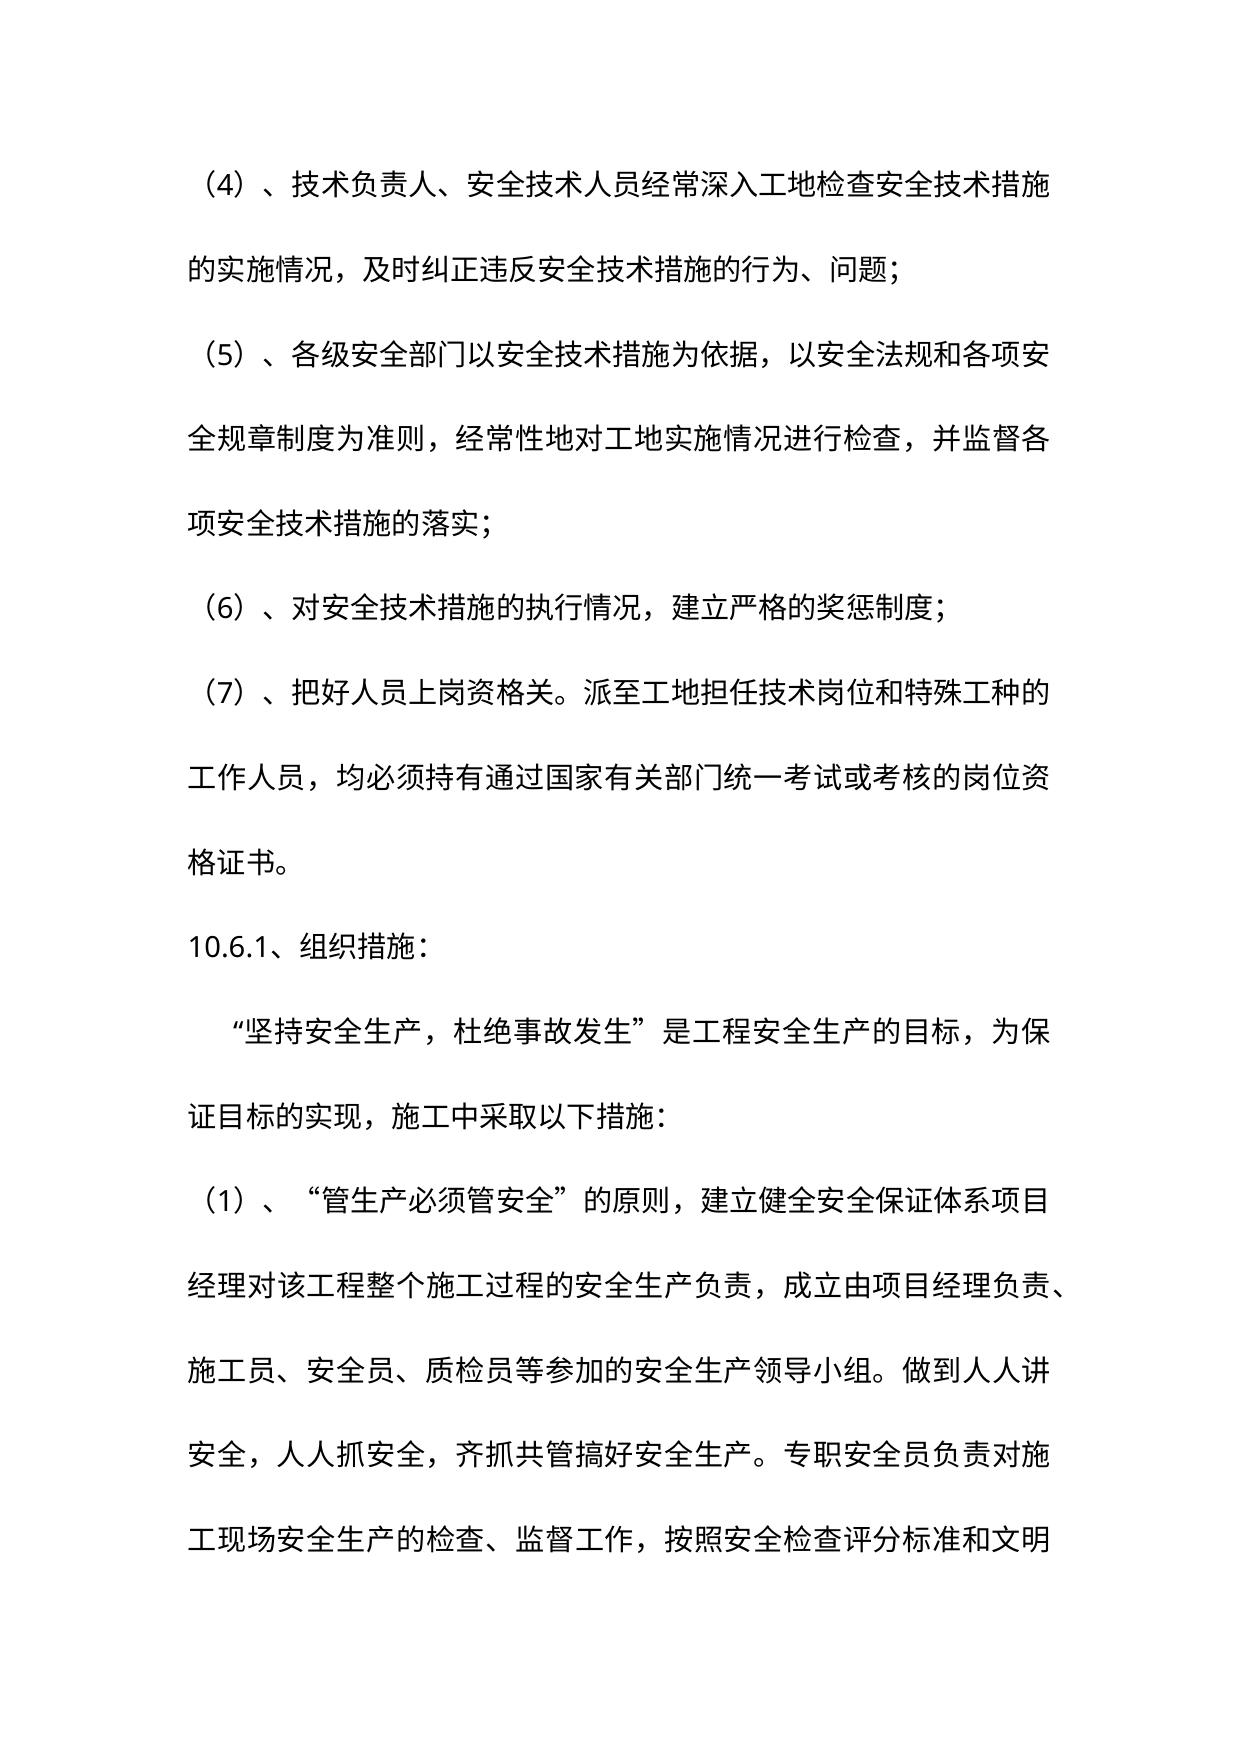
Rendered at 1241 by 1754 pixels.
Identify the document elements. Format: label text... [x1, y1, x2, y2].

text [187, 1178, 1053, 1558]
text （7）、把好人员上岗资格关。派至工地担任技术岗位和特殊工种的工作人员，均必须持有通过国家有关部门统一考试或考核的岗位资格证书。 [187, 670, 1053, 881]
text 10.6.1、组织措施： [187, 924, 1053, 966]
text （4）、技术负责人、安全技术人员经常深入工地检查安全技术措施的实施情况，及时纠正违反安全技术措施的行为、问题； [187, 162, 1053, 289]
text “坚持安全生产，杜绝事故发生”是工程安全生产的目标，为保证目标的实现，施工中采取以下措施： [187, 1008, 1053, 1136]
text （5）、各级安全部门以安全技术措施为依据，以安全法规和各项安全规章制度为准则，经常性地对工地实施情况进行检查，并监督各项安全技术措施的落实； [187, 331, 1053, 543]
text （6）、对安全技术措施的执行情况，建立严格的奖惩制度； [187, 585, 1053, 627]
